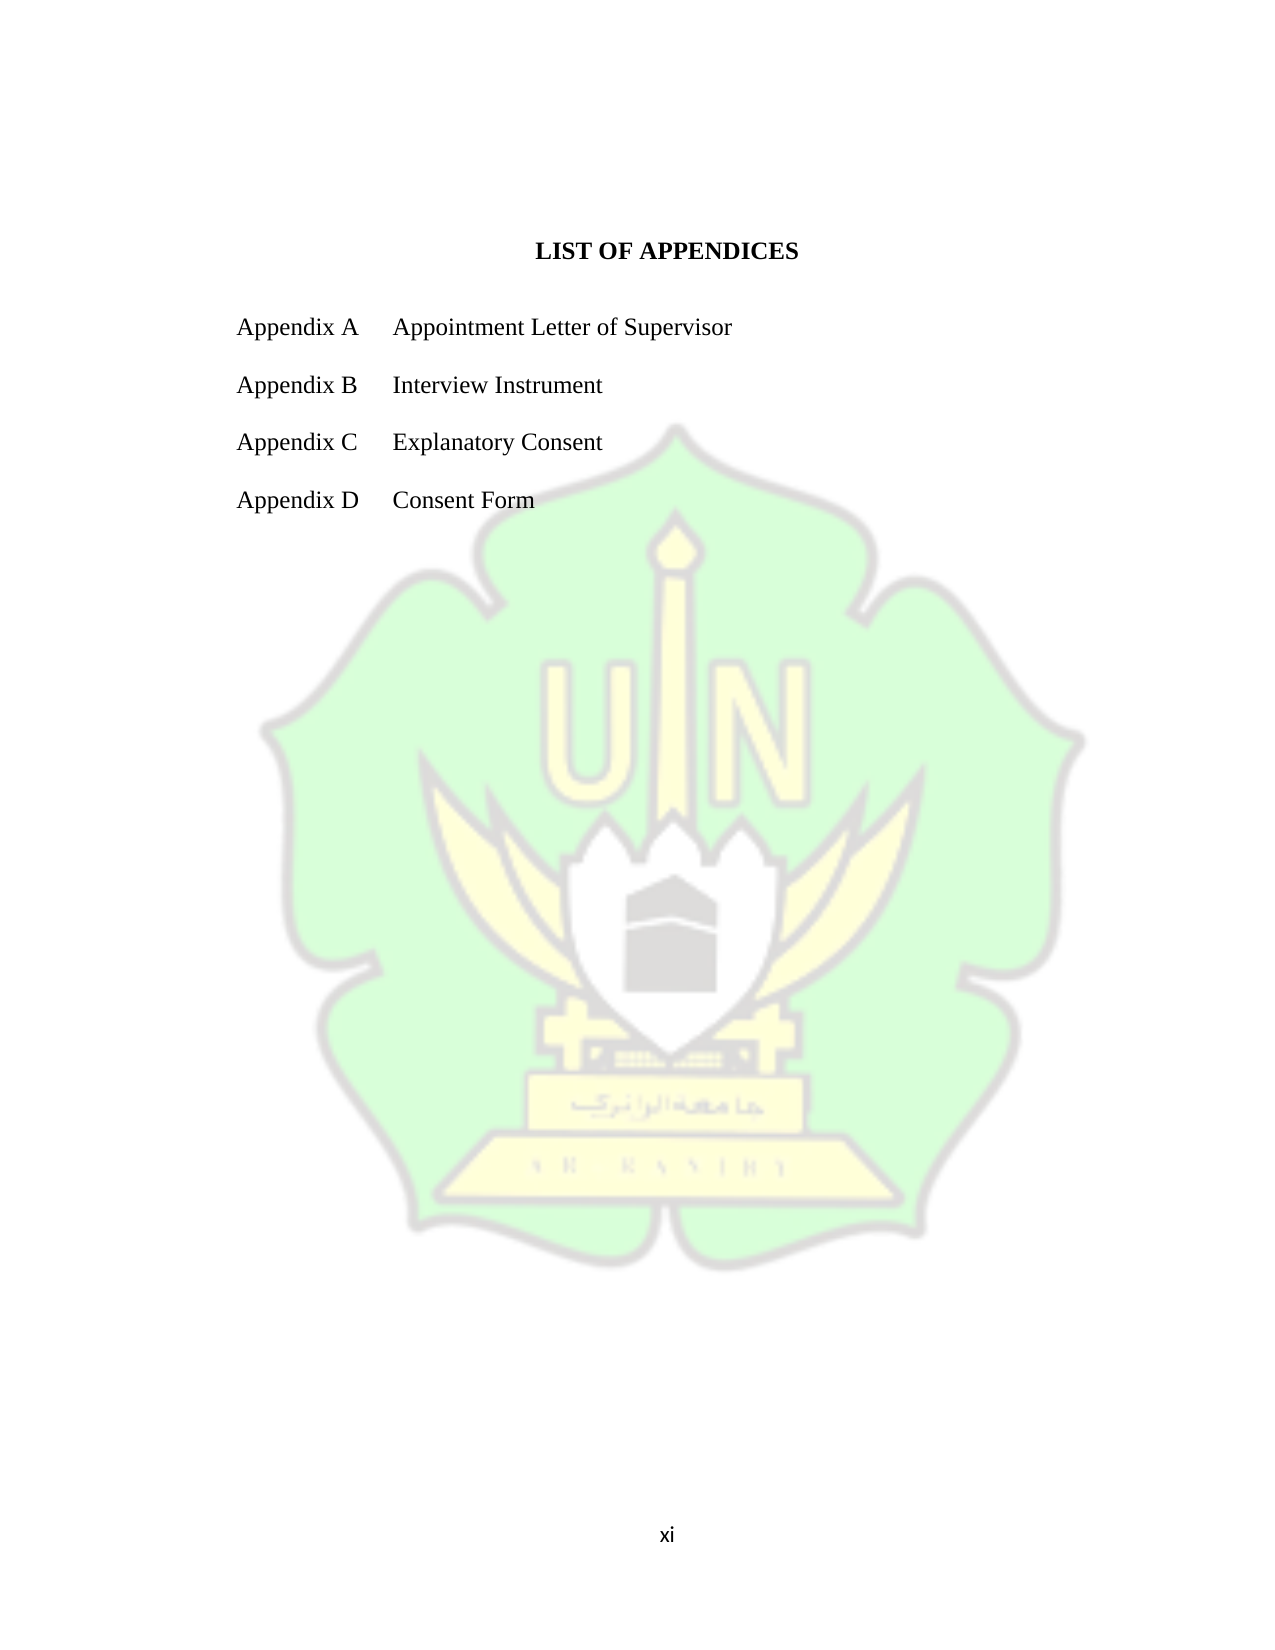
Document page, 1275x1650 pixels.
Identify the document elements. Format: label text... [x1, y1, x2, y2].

text Appendix A Appointment Letter of Supervisor [236, 312, 1098, 341]
text Appendix B Interview Instrument [236, 370, 1098, 399]
text Appendix C Explanatory Consent [236, 427, 1098, 456]
text Appendix D Consent Form [236, 485, 1098, 514]
subtitle LIST OF APPENDICES [236, 236, 1098, 265]
